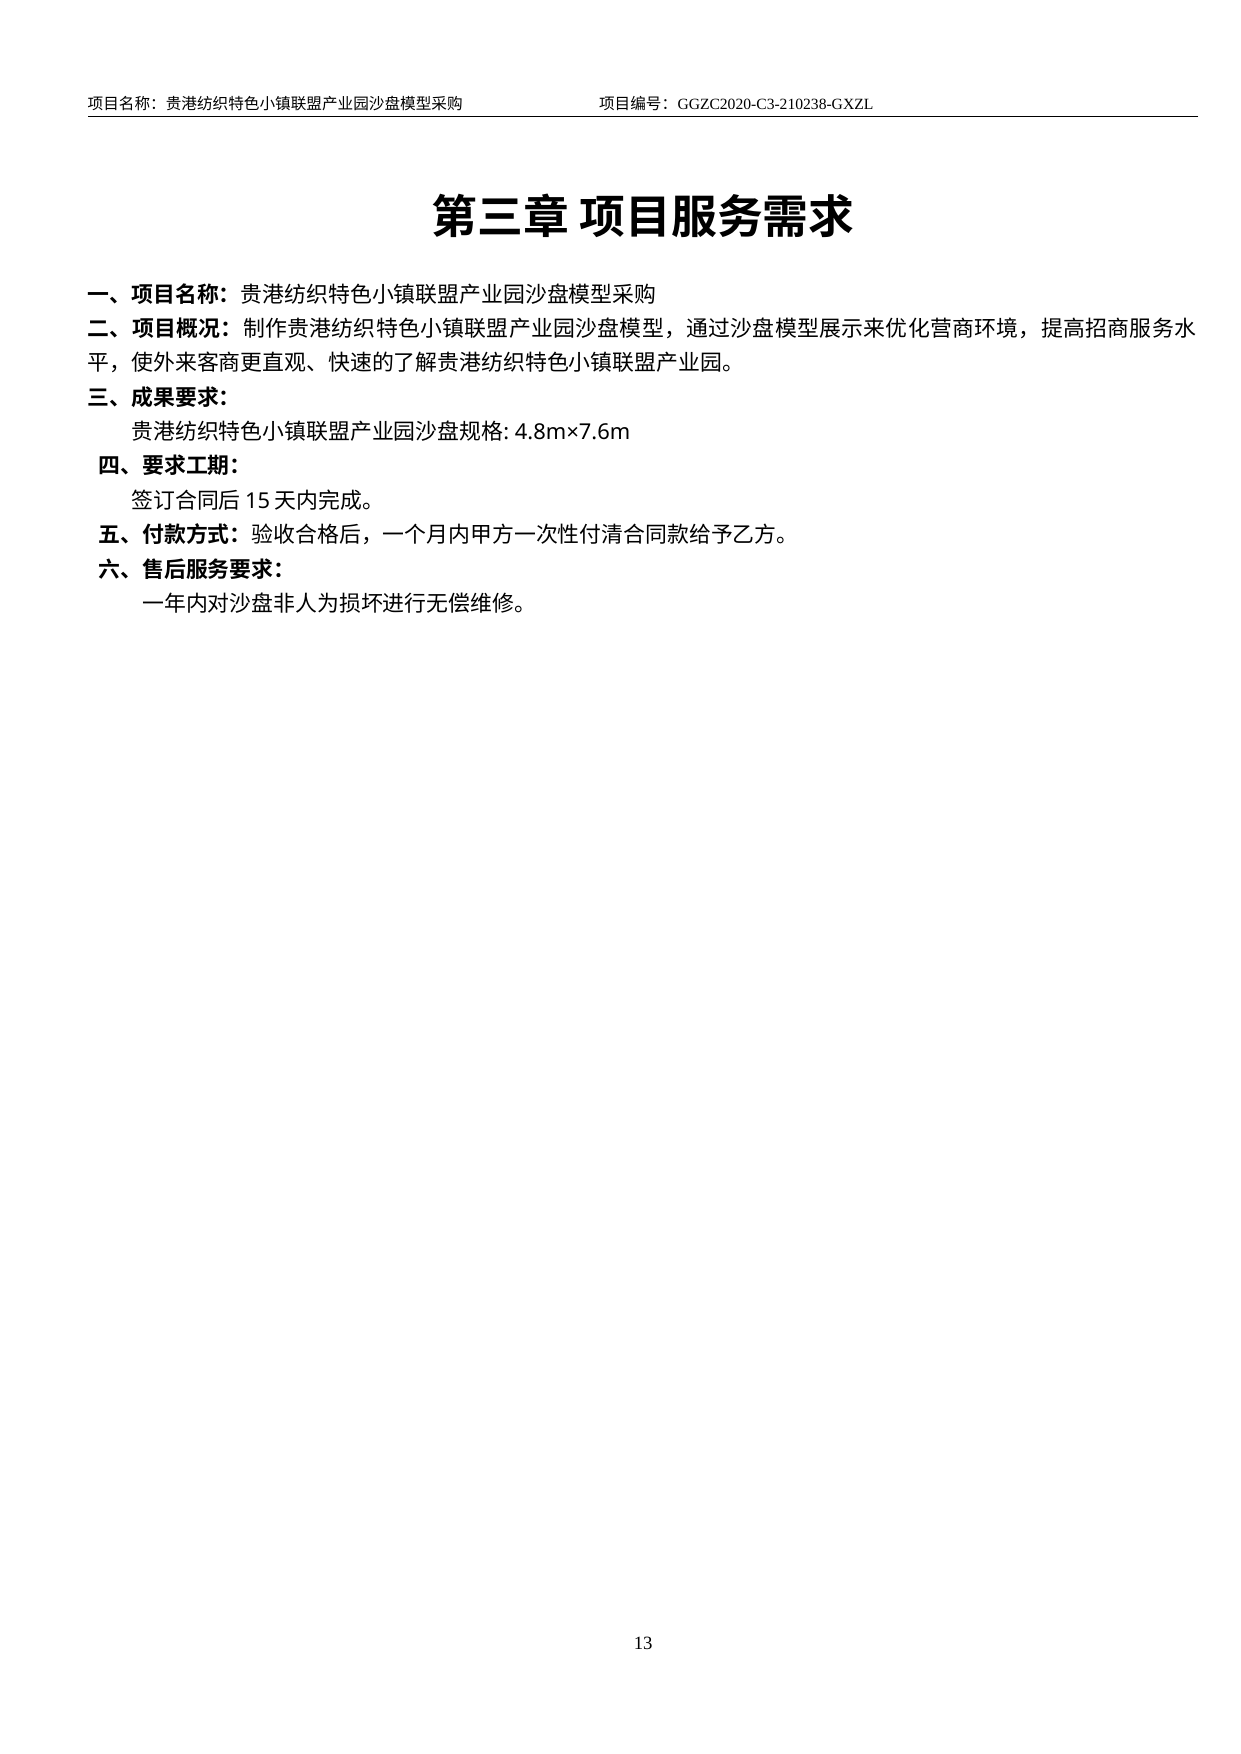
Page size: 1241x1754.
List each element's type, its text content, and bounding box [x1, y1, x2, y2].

text 一、项目名称：贵港纺织特色小镇联盟产业园沙盘模型采购 [87, 275, 1198, 309]
text 二、项目概况：制作贵港纺织特色小镇联盟产业园沙盘模型，通过沙盘模型展示来优化营商环境，提高招商服务水平，使外来客商更直观、快速的了解贵港纺织特色小镇联盟产业园。 [87, 309, 1198, 378]
text 五、付款方式：验收合格后，一个月内甲方一次性付清合同款给予乙方。 [87, 516, 1198, 550]
text 三、成果要求： [87, 378, 1198, 413]
text 贵港纺织特色小镇联盟产业园沙盘规格: 4.8m×7.6m [87, 413, 1198, 447]
text 六、售后服务要求： [98, 550, 1198, 584]
text 一年内对沙盘非人为损坏进行无偿维修。 [98, 584, 1198, 619]
text 四、要求工期： [98, 447, 1198, 481]
subtitle 第三章 项目服务需求 [87, 179, 1198, 248]
text 签订合同后15天内完成。 [98, 481, 1198, 516]
